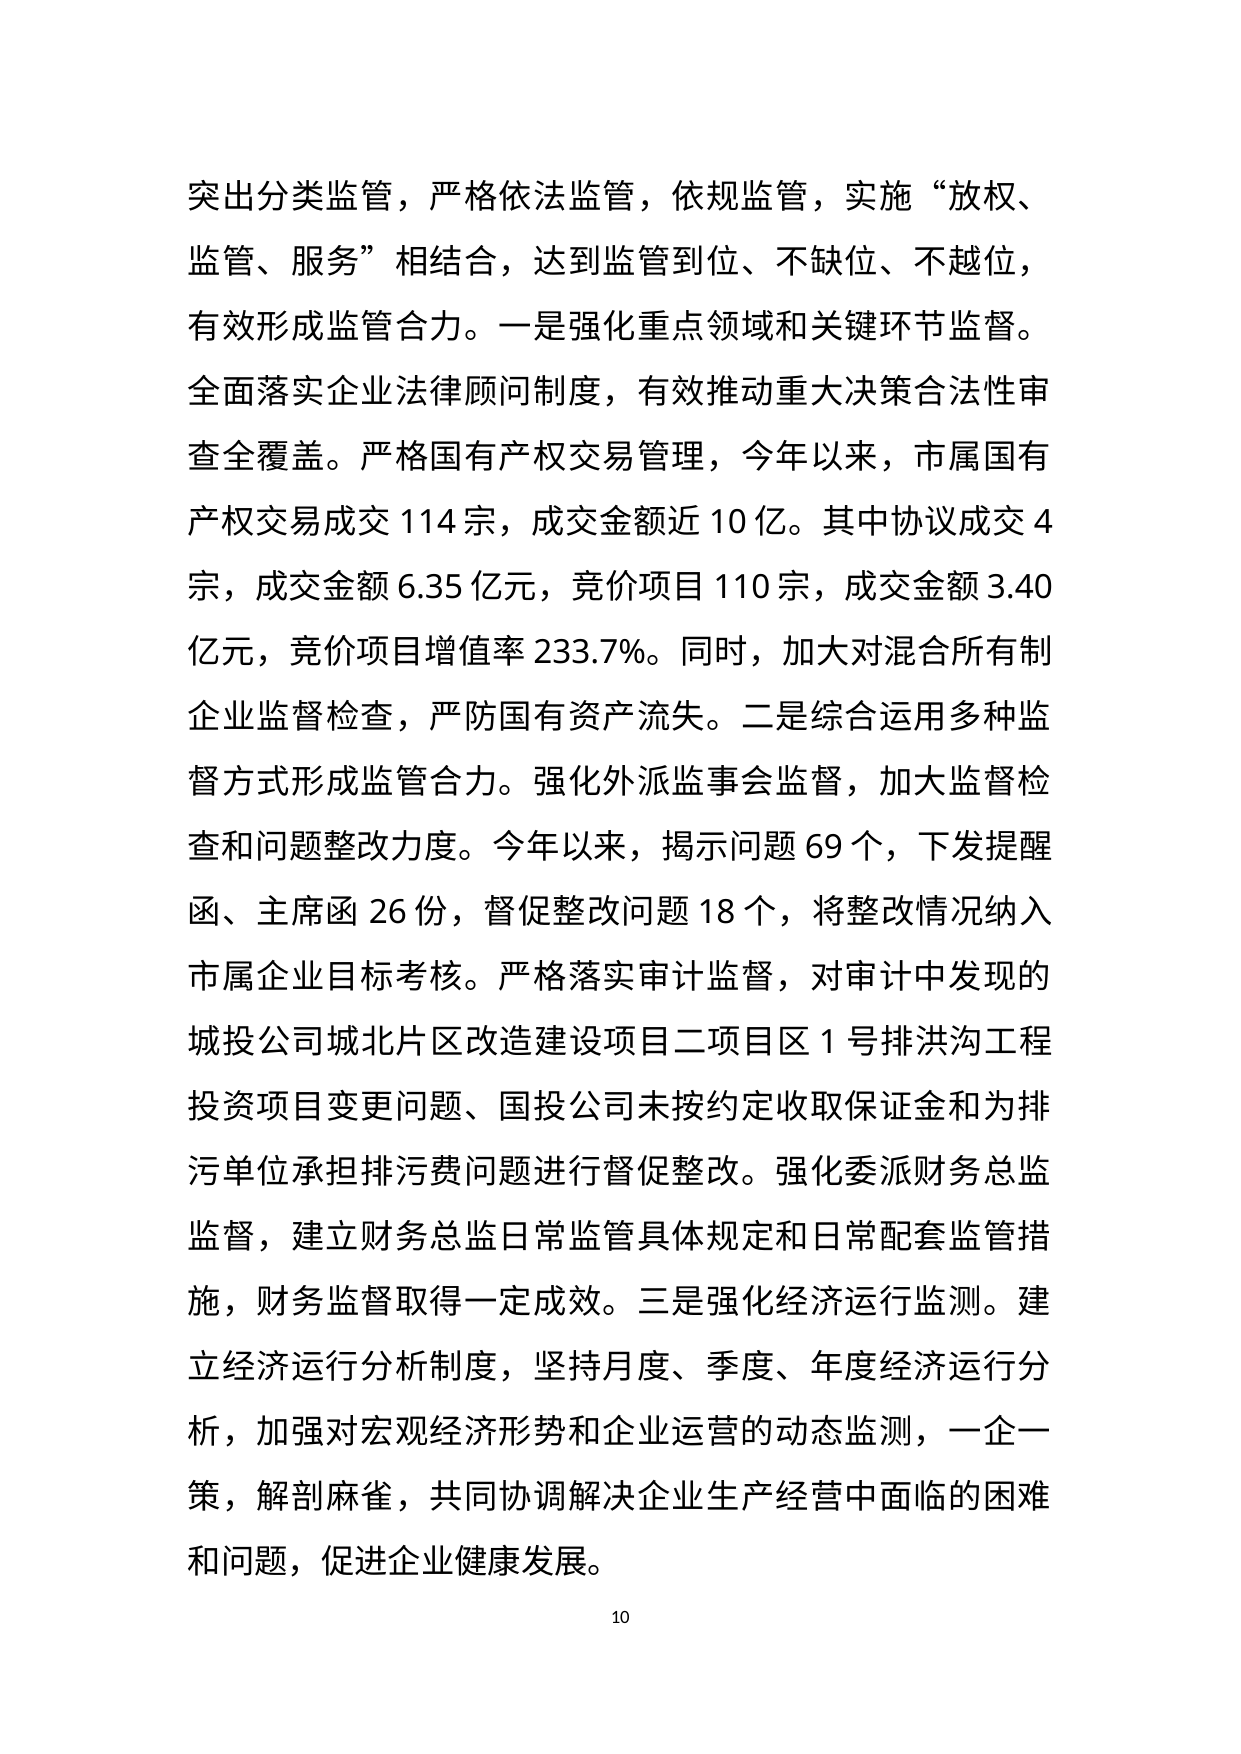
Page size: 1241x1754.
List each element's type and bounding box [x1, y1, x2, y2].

text [187, 162, 1053, 1592]
